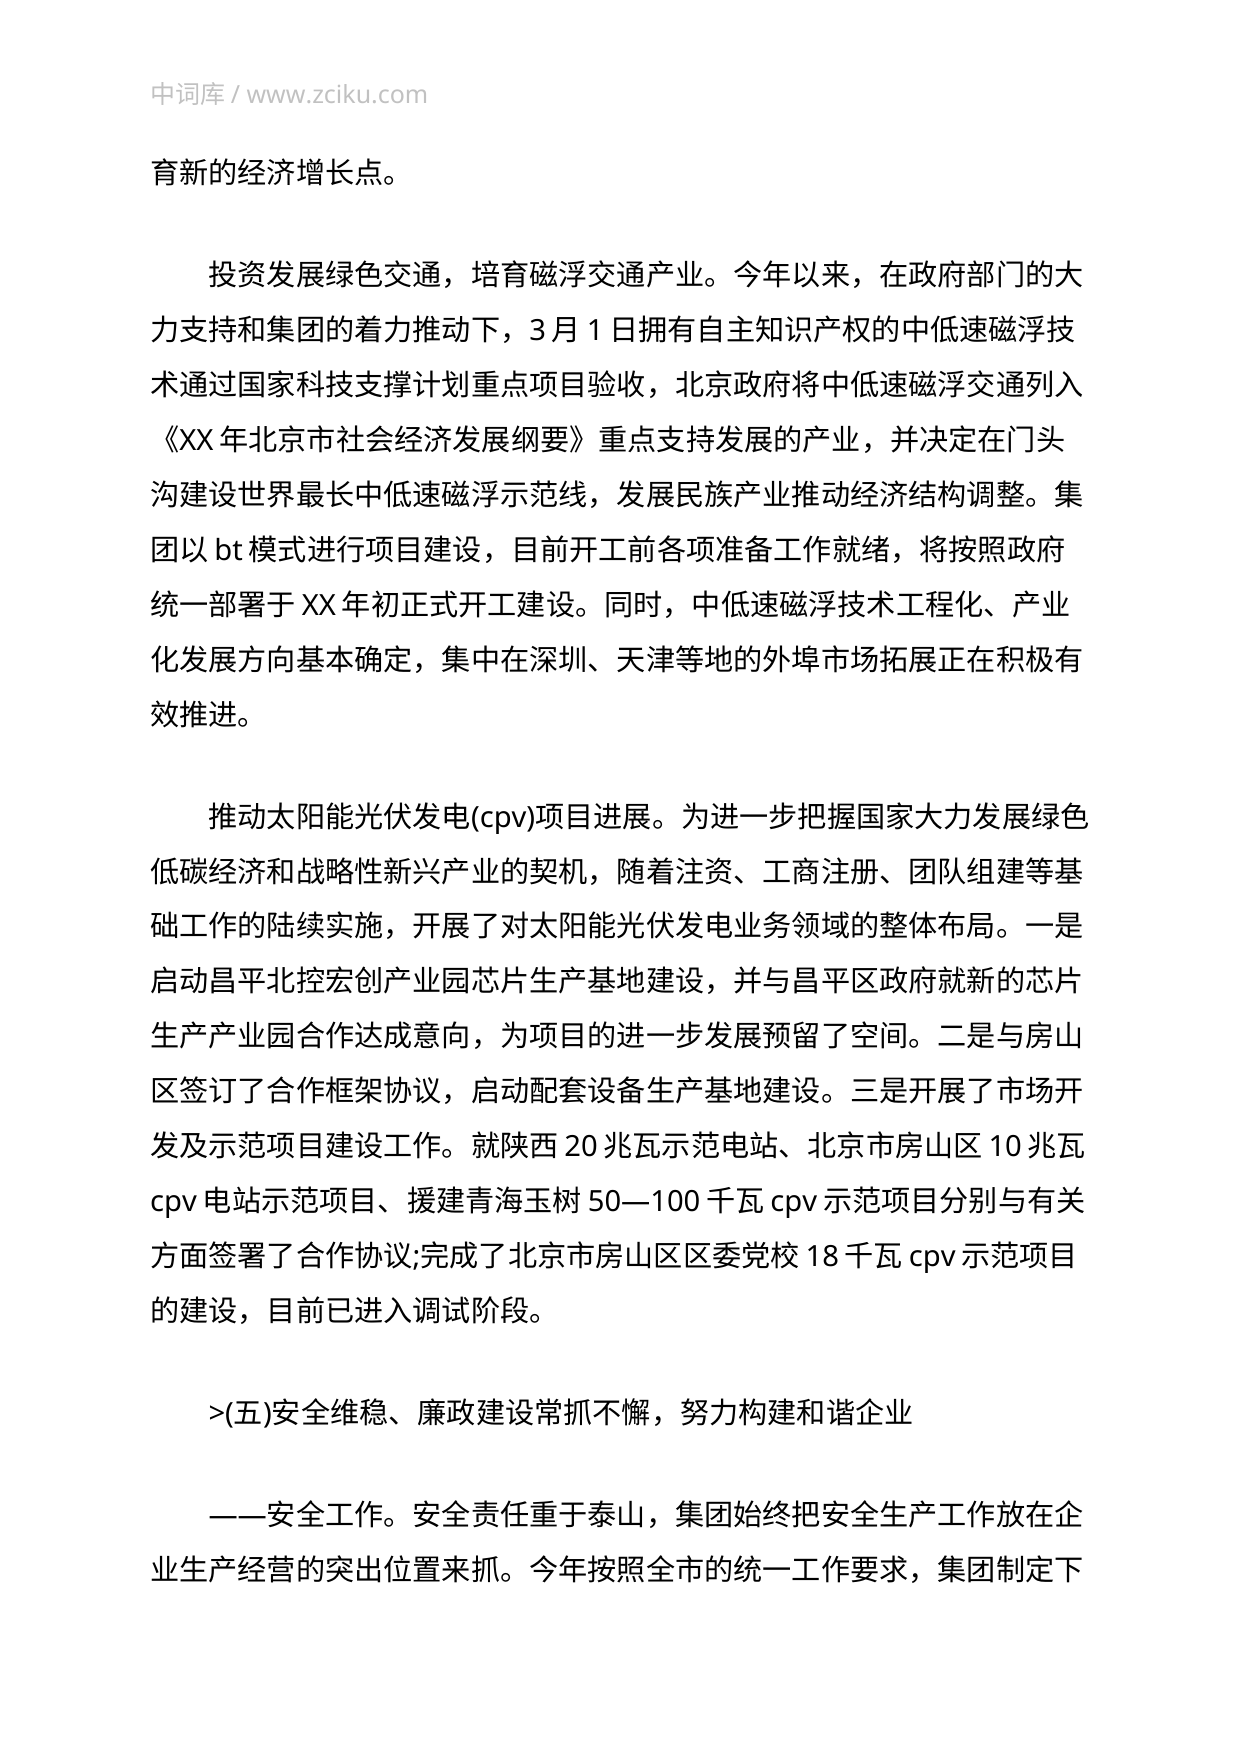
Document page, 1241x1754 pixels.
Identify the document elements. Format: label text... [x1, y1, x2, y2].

text 推动太阳能光伏发电(cpv)项目进展。为进一步把握国家大力发展绿色低碳经济和战略性新兴产业的契机，随着注资、工商注册、团队组建等基础工作的陆续实施，开展了对太阳能光伏发电业务领域的整体布局。一是启动昌平北控宏创产业园芯片生产基地建设，并与昌平区政府就新的芯片生产产业园合作达成意向，为项目的进一步发展预留了空间。二是与房山区签订了合作框架协议，启动配套设备生产基地建设。三是开展了市场开发及示范项目建设工作。就陕西20兆瓦示范电站、北京市房山区10兆瓦cpv电站示范项目、援建青海玉树50—100千瓦cpv示范项目分别与有关方面签署了合作协议;完成了北京市房山区区委党校18千瓦cpv示范项目的建设，目前已进入调试阶段。 [150, 793, 1090, 1330]
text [150, 1491, 1090, 1589]
text 投资发展绿色交通，培育磁浮交通产业。今年以来，在政府部门的大力支持和集团的着力推动下，3月1日拥有自主知识产权的中低速磁浮技术通过国家科技支撑计划重点项目验收，北京政府将中低速磁浮交通列入《XX年北京市社会经济发展纲要》重点支持发展的产业，并决定在门头沟建设世界最长中低速磁浮示范线，发展民族产业推动经济结构调整。集团以bt模式进行项目建设，目前开工前各项准备工作就绪，将按照政府统一部署于XX年初正式开工建设。同时，中低速磁浮技术工程化、产业化发展方向基本确定，集中在深圳、天津等地的外埠市场拓展正在积极有效推进。 [150, 252, 1090, 734]
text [150, 150, 1090, 192]
text >(五)安全维稳、廉政建设常抓不懈，努力构建和谐企业 [150, 1389, 1090, 1432]
